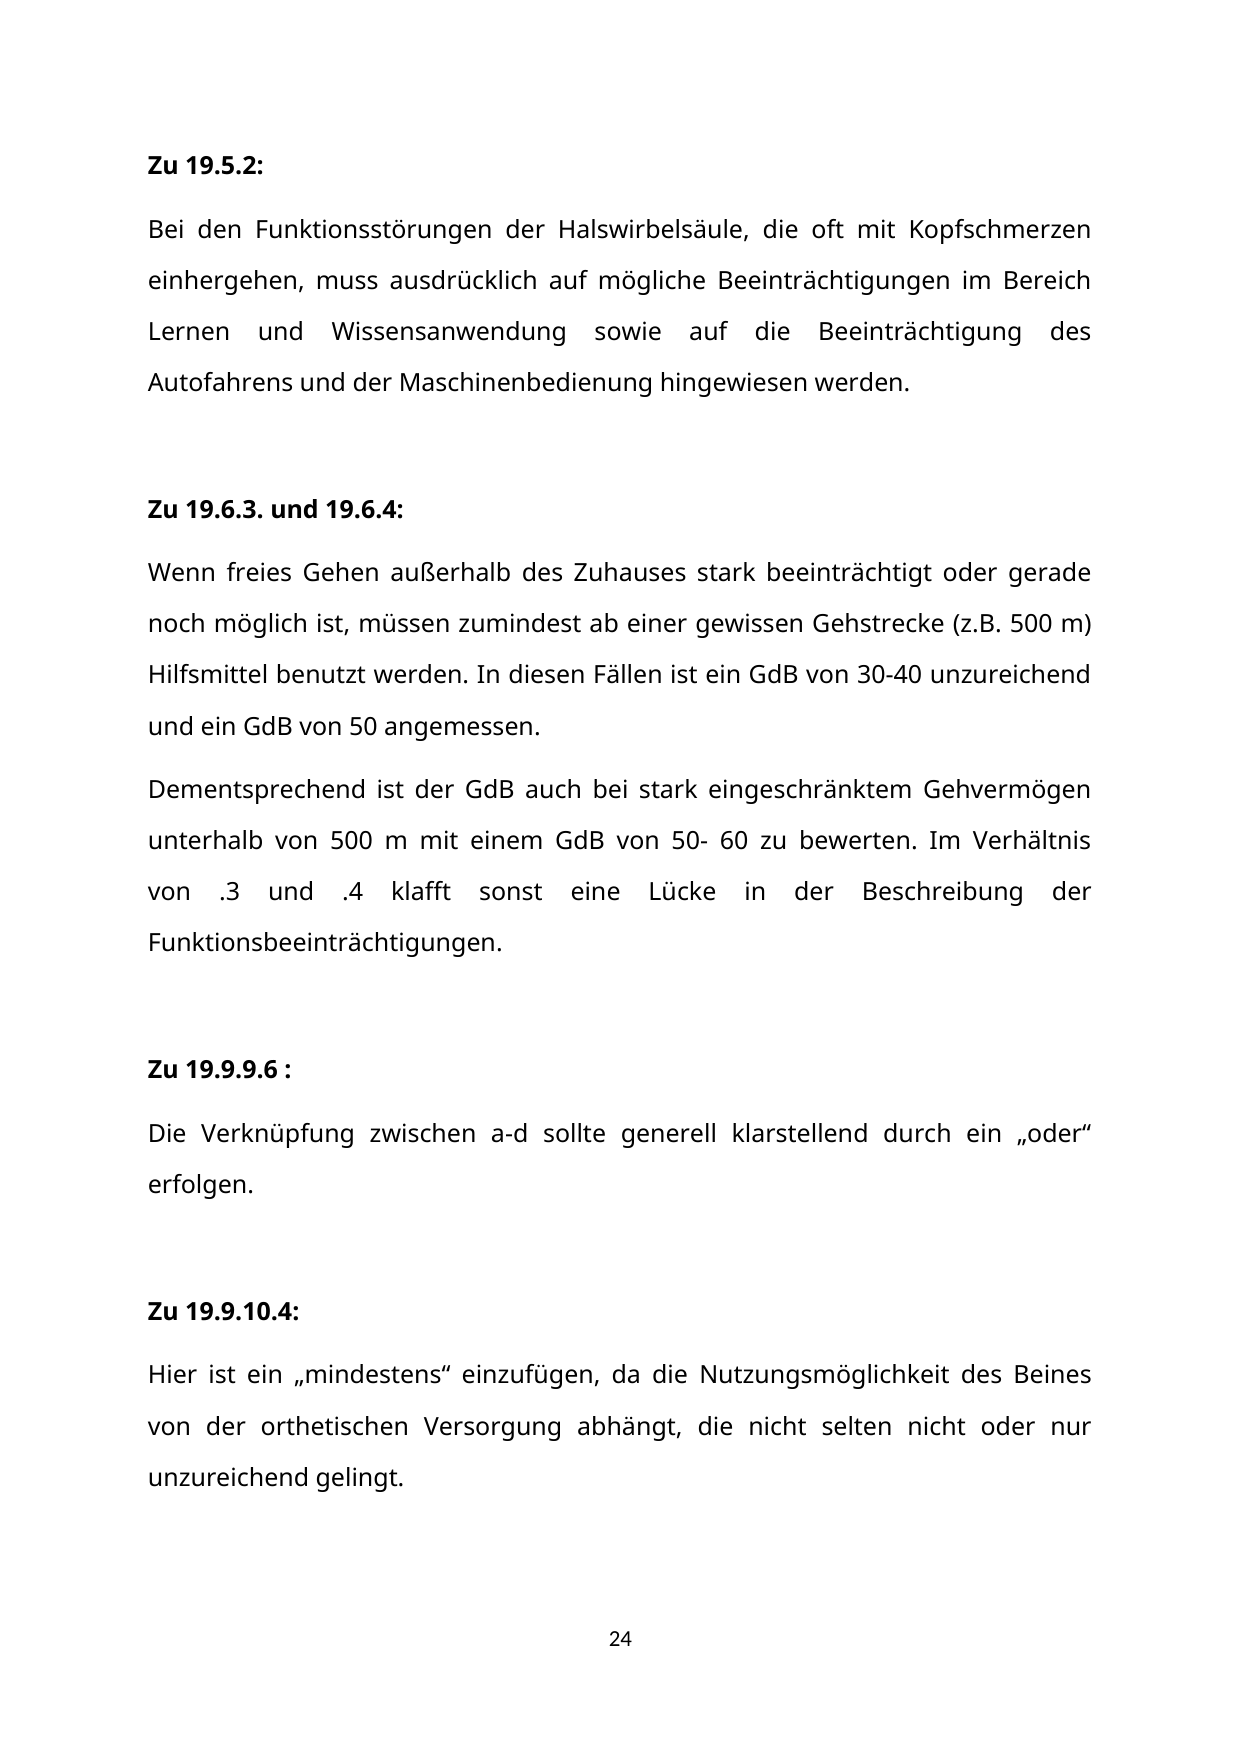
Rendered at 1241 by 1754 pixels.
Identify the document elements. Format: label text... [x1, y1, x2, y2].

text Zu 19.9.9.6 : [148, 1052, 1092, 1086]
text Zu 19.5.2: [148, 148, 1092, 182]
text Wenn freies Gehen außerhalb des Zuhauses stark beeinträchtigt oder gerade noch möglich ist, müssen zumindest ab einer gewissen Gehstrecke (z.B. 500 m) Hilfsmittel benutzt werden. In diesen Fällen ist ein GdB von 30-40 unzureichend und ein GdB von 50 angemessen. [148, 555, 1092, 742]
text Dementsprechend ist der GdB auch bei stark eingeschränktem Gehvermögen unterhalb von 500 m mit einem GdB von 50- 60 zu bewerten. Im Verhältnis von .3 und .4 klafft sonst eine Lücke in der Beschreibung der Funktionsbeeinträchtigungen. [148, 772, 1092, 959]
text Zu 19.9.10.4: [148, 1293, 1092, 1328]
text Die Verknüpfung zwischen a-d sollte generell klarstellend durch ein „oder“ erfolgen. [148, 1115, 1092, 1201]
text Bei den Funktionsstörungen der Halswirbelsäule, die oft mit Kopfschmerzen einhergehen, muss ausdrücklich auf mögliche Beeinträchtigungen im Bereich Lernen und Wissensanwendung sowie auf die Beeinträchtigung des Autofahrens und der Maschinenbedienung hingewiesen werden. [148, 211, 1092, 398]
text Hier ist ein „mindestens“ einzufügen, da die Nutzungsmöglichkeit des Beines von der orthetischen Versorgung abhängt, die nicht selten nicht oder nur unzureichend gelingt. [148, 1357, 1092, 1493]
text Zu 19.6.3. und 19.6.4: [148, 491, 1092, 526]
